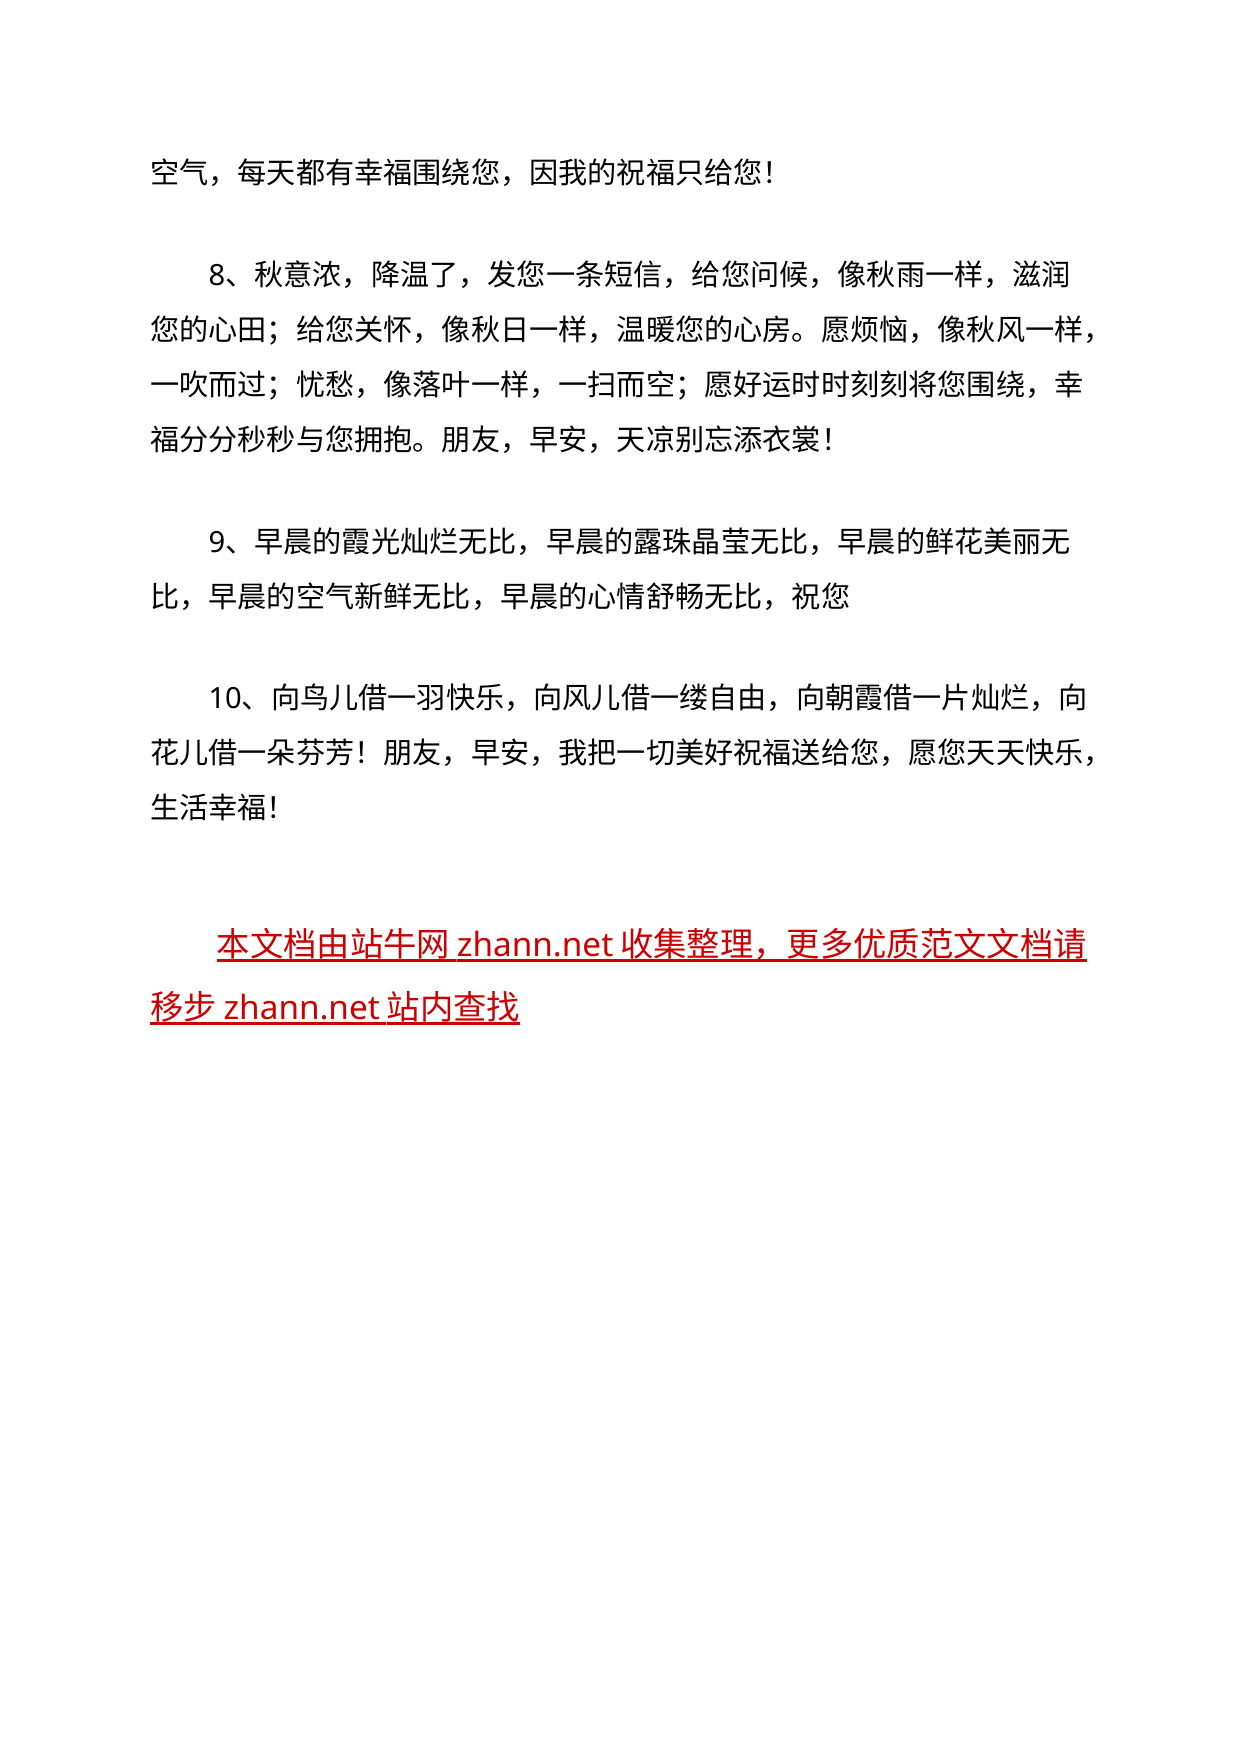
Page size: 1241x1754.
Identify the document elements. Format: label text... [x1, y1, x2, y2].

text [150, 150, 1090, 192]
text 9、早晨的霞光灿烂无比，早晨的露珠晶莹无比，早晨的鲜花美丽无比，早晨的空气新鲜无比，早晨的心情舒畅无比，祝您 [150, 518, 1090, 616]
text 8、秋意浓，降温了，发您一条短信，给您问候，像秋雨一样，滋润您的心田；给您关怀，像秋日一样，温暖您的心房。愿烦恼，像秋风一样，一吹而过；忧愁，像落叶一样，一扫而空；愿好运时时刻刻将您围绕，幸福分分秒秒与您拥抱。朋友，早安，天凉别忘添衣裳！ [150, 252, 1090, 459]
text 10、向鸟儿借一羽快乐，向风儿借一缕自由，向朝霞借一片灿烂，向花儿借一朵芬芳！朋友，早安，我把一切美好祝福送给您，愿您天天快乐，生活幸福！ [150, 675, 1090, 827]
text 本文档由站牛网zhann.net收集整理，更多优质范文文档请移步zhann.net站内查找 [150, 918, 1090, 1029]
